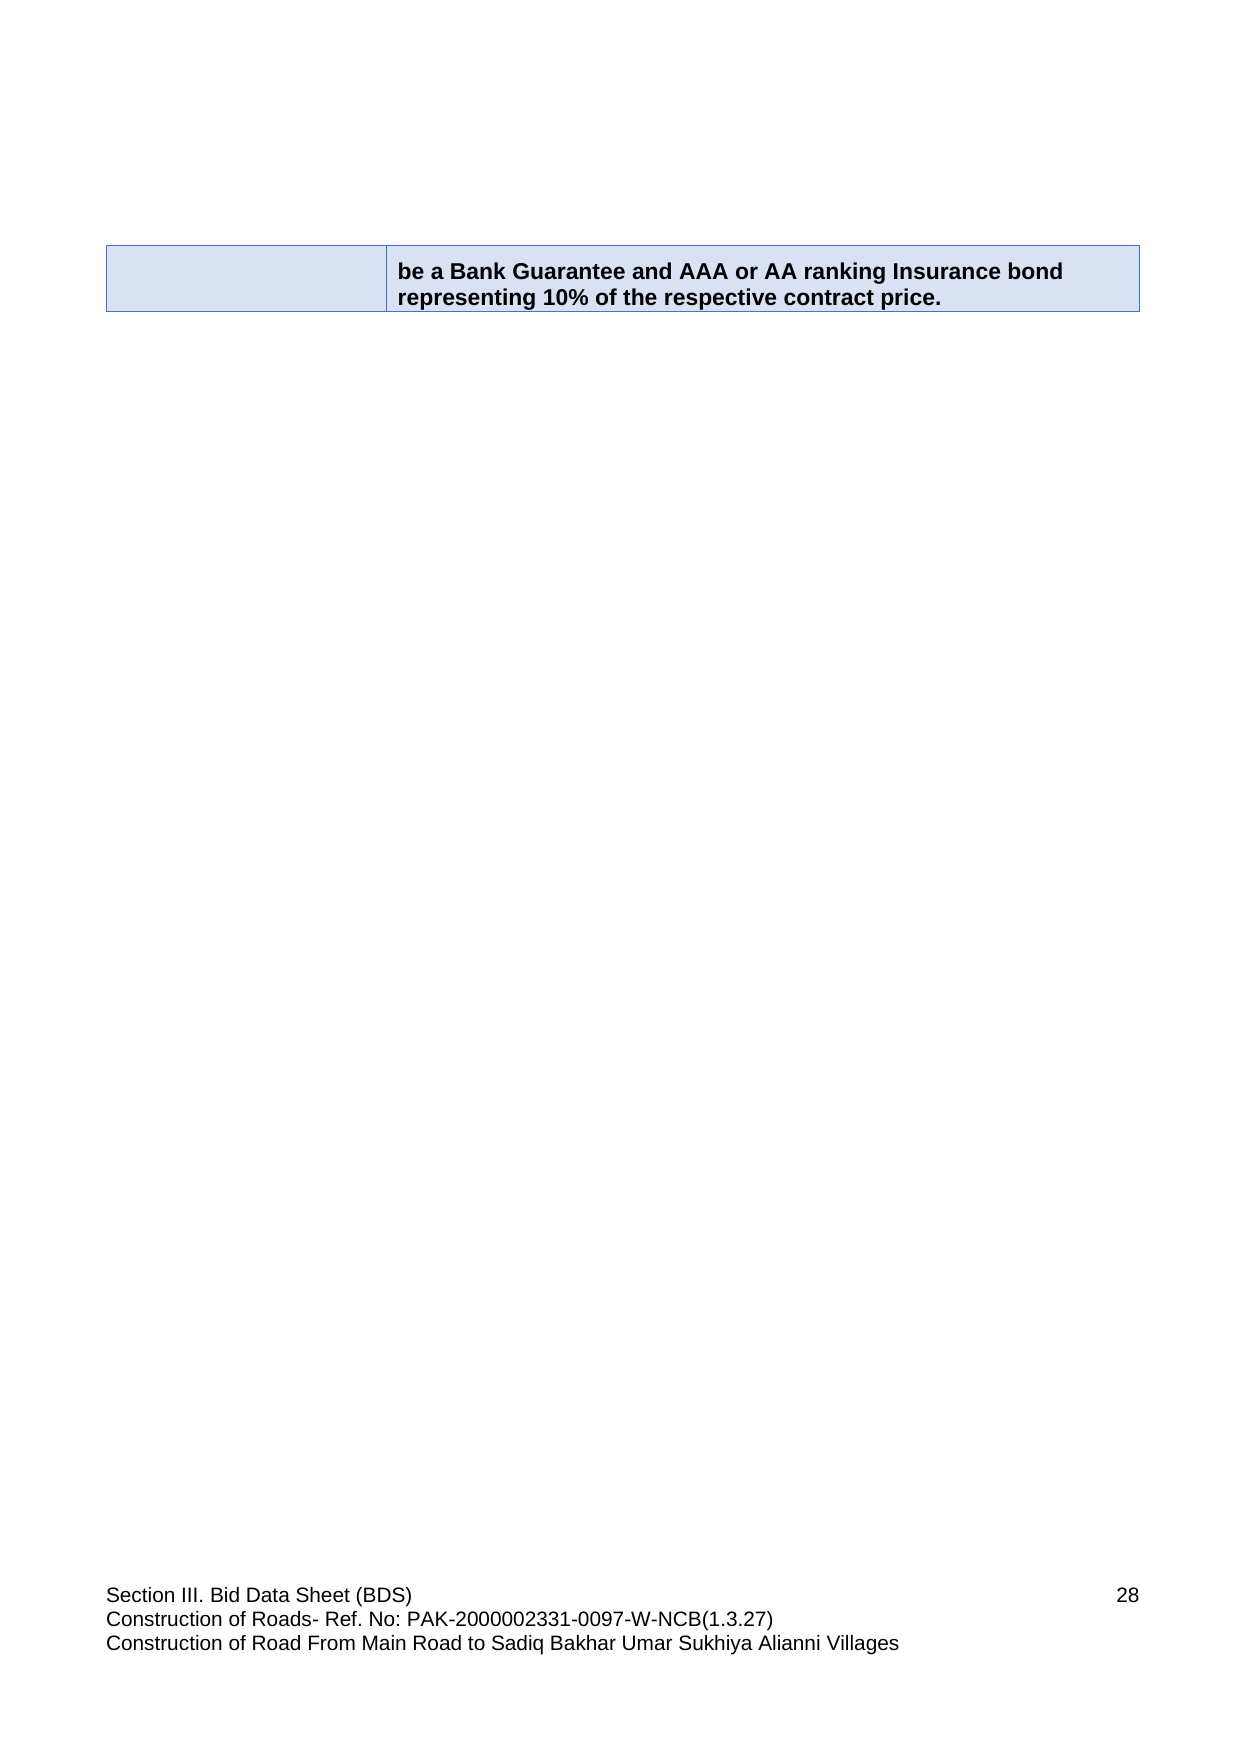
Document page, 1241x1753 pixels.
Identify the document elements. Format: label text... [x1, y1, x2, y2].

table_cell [387, 246, 1139, 311]
table_cell 37.1 [107, 246, 386, 311]
